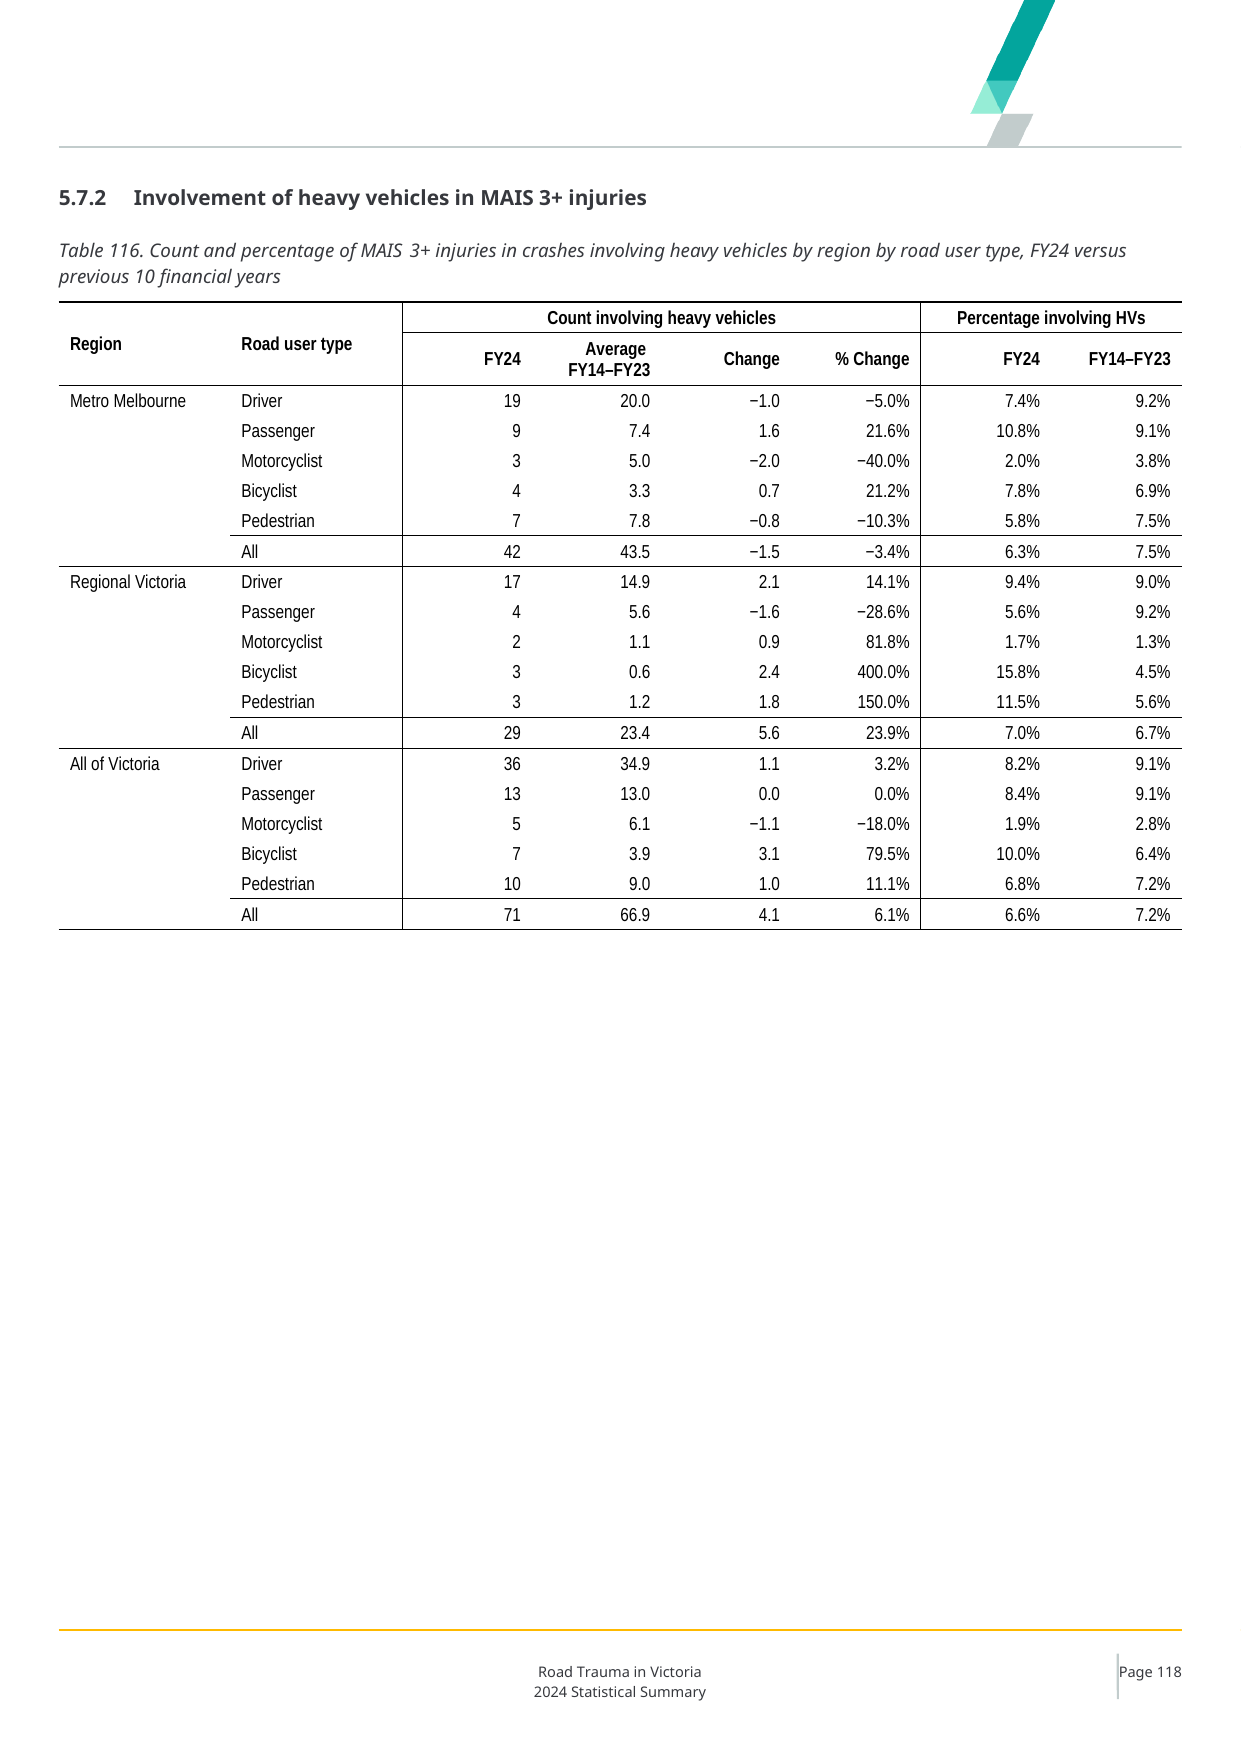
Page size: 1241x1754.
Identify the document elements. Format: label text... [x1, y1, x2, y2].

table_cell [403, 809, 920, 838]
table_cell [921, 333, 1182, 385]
picture [970, 0, 1056, 146]
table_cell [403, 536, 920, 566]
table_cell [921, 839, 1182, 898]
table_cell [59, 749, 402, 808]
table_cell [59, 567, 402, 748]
text Table 116. Count and percentage of MAIS 3+ injuries in crashes involving heavy vehicles by region by road user type, FY24 versus previous 10 financial years [58, 238, 1182, 289]
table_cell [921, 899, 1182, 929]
subtitle Involvement of heavy vehicles in MAIS 3+ injuries [58, 183, 1182, 211]
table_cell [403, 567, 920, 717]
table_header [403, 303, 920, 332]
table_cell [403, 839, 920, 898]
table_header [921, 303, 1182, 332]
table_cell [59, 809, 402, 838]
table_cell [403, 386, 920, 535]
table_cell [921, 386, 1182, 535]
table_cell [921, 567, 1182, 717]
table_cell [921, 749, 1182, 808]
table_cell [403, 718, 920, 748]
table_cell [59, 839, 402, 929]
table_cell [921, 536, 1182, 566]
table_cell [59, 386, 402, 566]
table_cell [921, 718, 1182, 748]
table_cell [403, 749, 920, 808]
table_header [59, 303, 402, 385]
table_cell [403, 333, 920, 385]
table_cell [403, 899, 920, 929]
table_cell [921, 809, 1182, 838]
